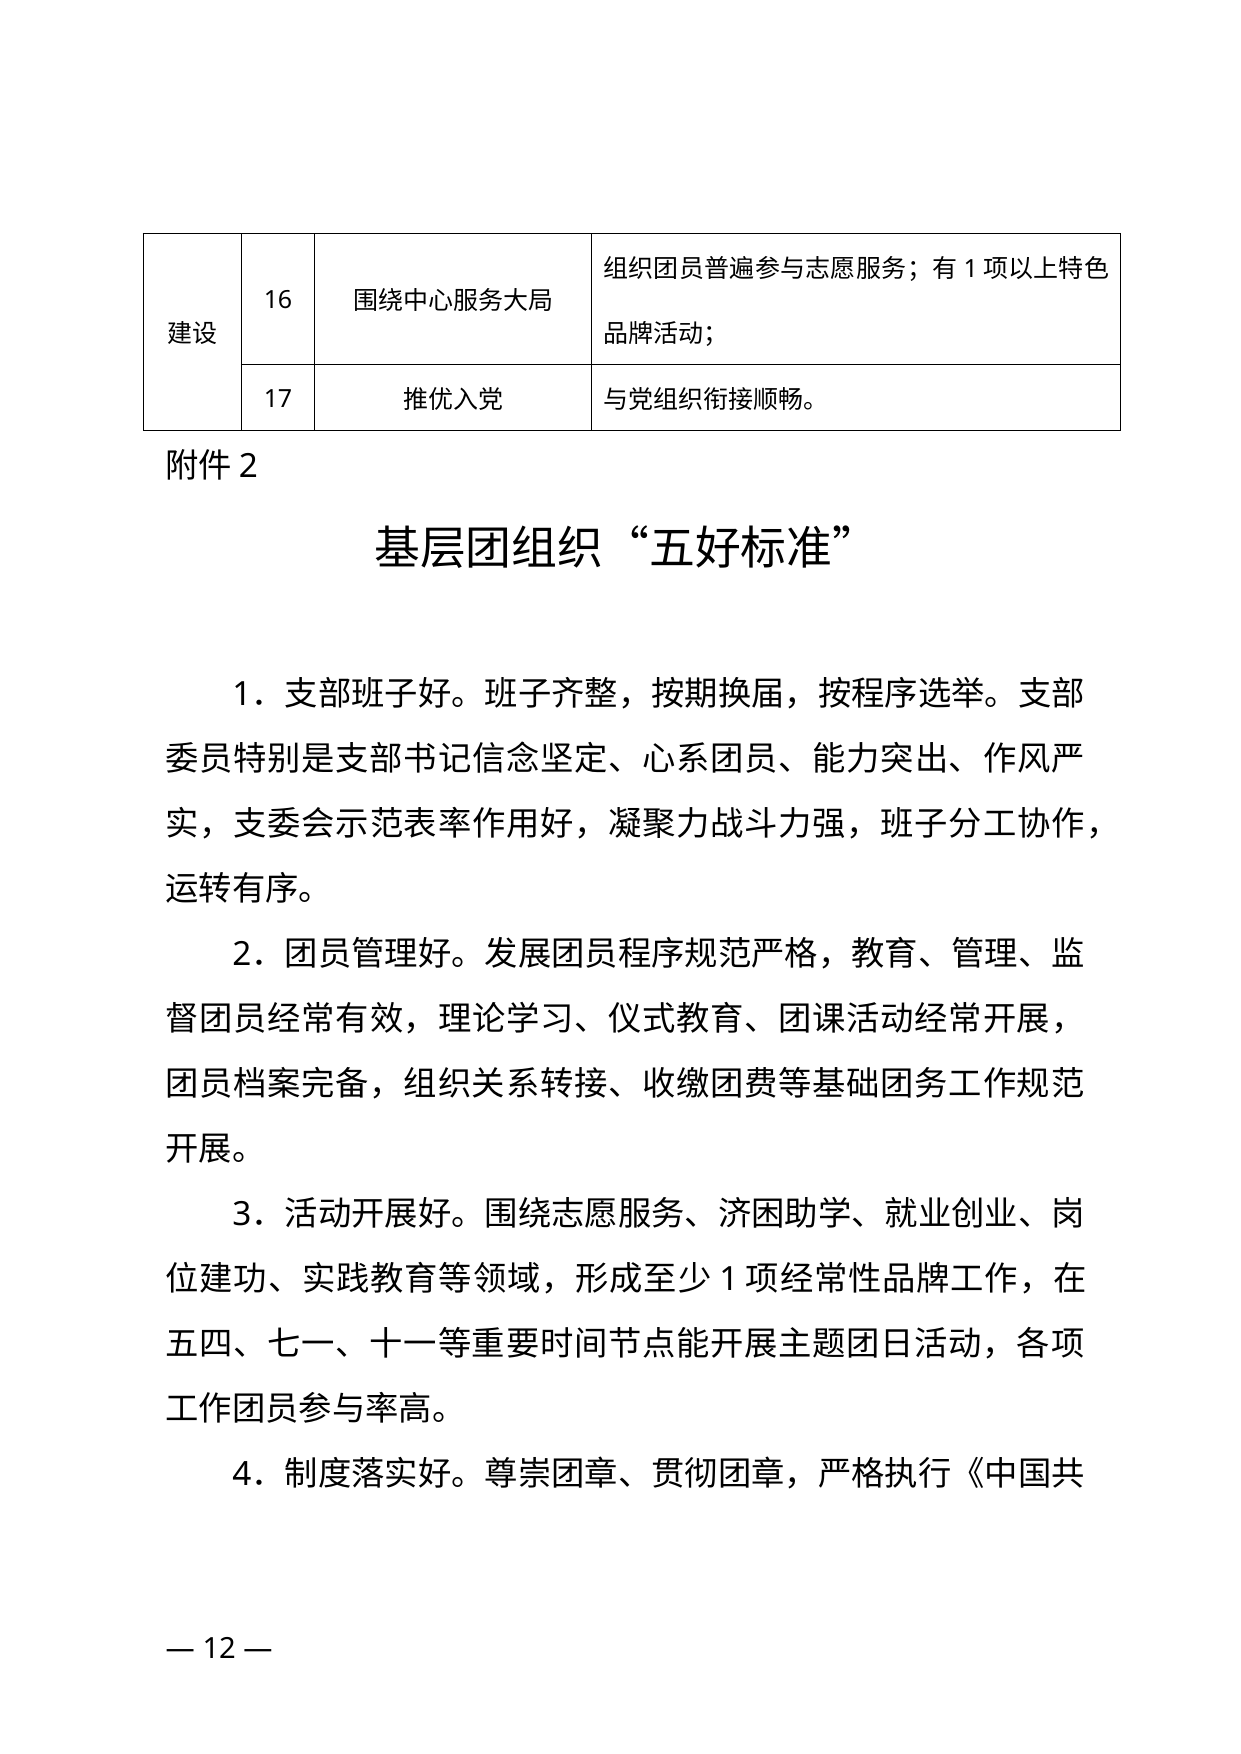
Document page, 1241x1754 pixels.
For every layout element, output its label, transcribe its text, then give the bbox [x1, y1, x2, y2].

table_cell 组织团员普遍参与志愿服务；有1项以上特色品牌活动； [592, 234, 1120, 364]
text 附件2 [165, 431, 1087, 496]
table_cell 围绕中心服务大局 [315, 234, 591, 364]
text 基层团组织“五好标准” [165, 496, 1087, 593]
table_cell 16 [242, 234, 314, 364]
text 1．支部班子好。班子齐整，按期换届，按程序选举。支部委员特别是支部书记信念坚定、心系团员、能力突出、作风严实，支委会示范表率作用好，凝聚力战斗力强，班子分工协作，运转有序。 [165, 658, 1087, 918]
table_cell 团员 先进性建设 [144, 234, 241, 430]
table_cell 与党组织衔接顺畅。 [592, 365, 1120, 430]
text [165, 1438, 1087, 1503]
text 3．活动开展好。围绕志愿服务、济困助学、就业创业、岗位建功、实践教育等领域，形成至少1项经常性品牌工作，在五四、七一、十一等重要时间节点能开展主题团日活动，各项工作团员参与率高。 [165, 1178, 1087, 1438]
text 2．团员管理好。发展团员程序规范严格，教育、管理、监督团员经常有效，理论学习、仪式教育、团课活动经常开展，团员档案完备，组织关系转接、收缴团费等基础团务工作规范开展。 [165, 918, 1087, 1178]
table_cell 推优入党 [315, 365, 591, 430]
table_cell 17 [242, 365, 314, 430]
